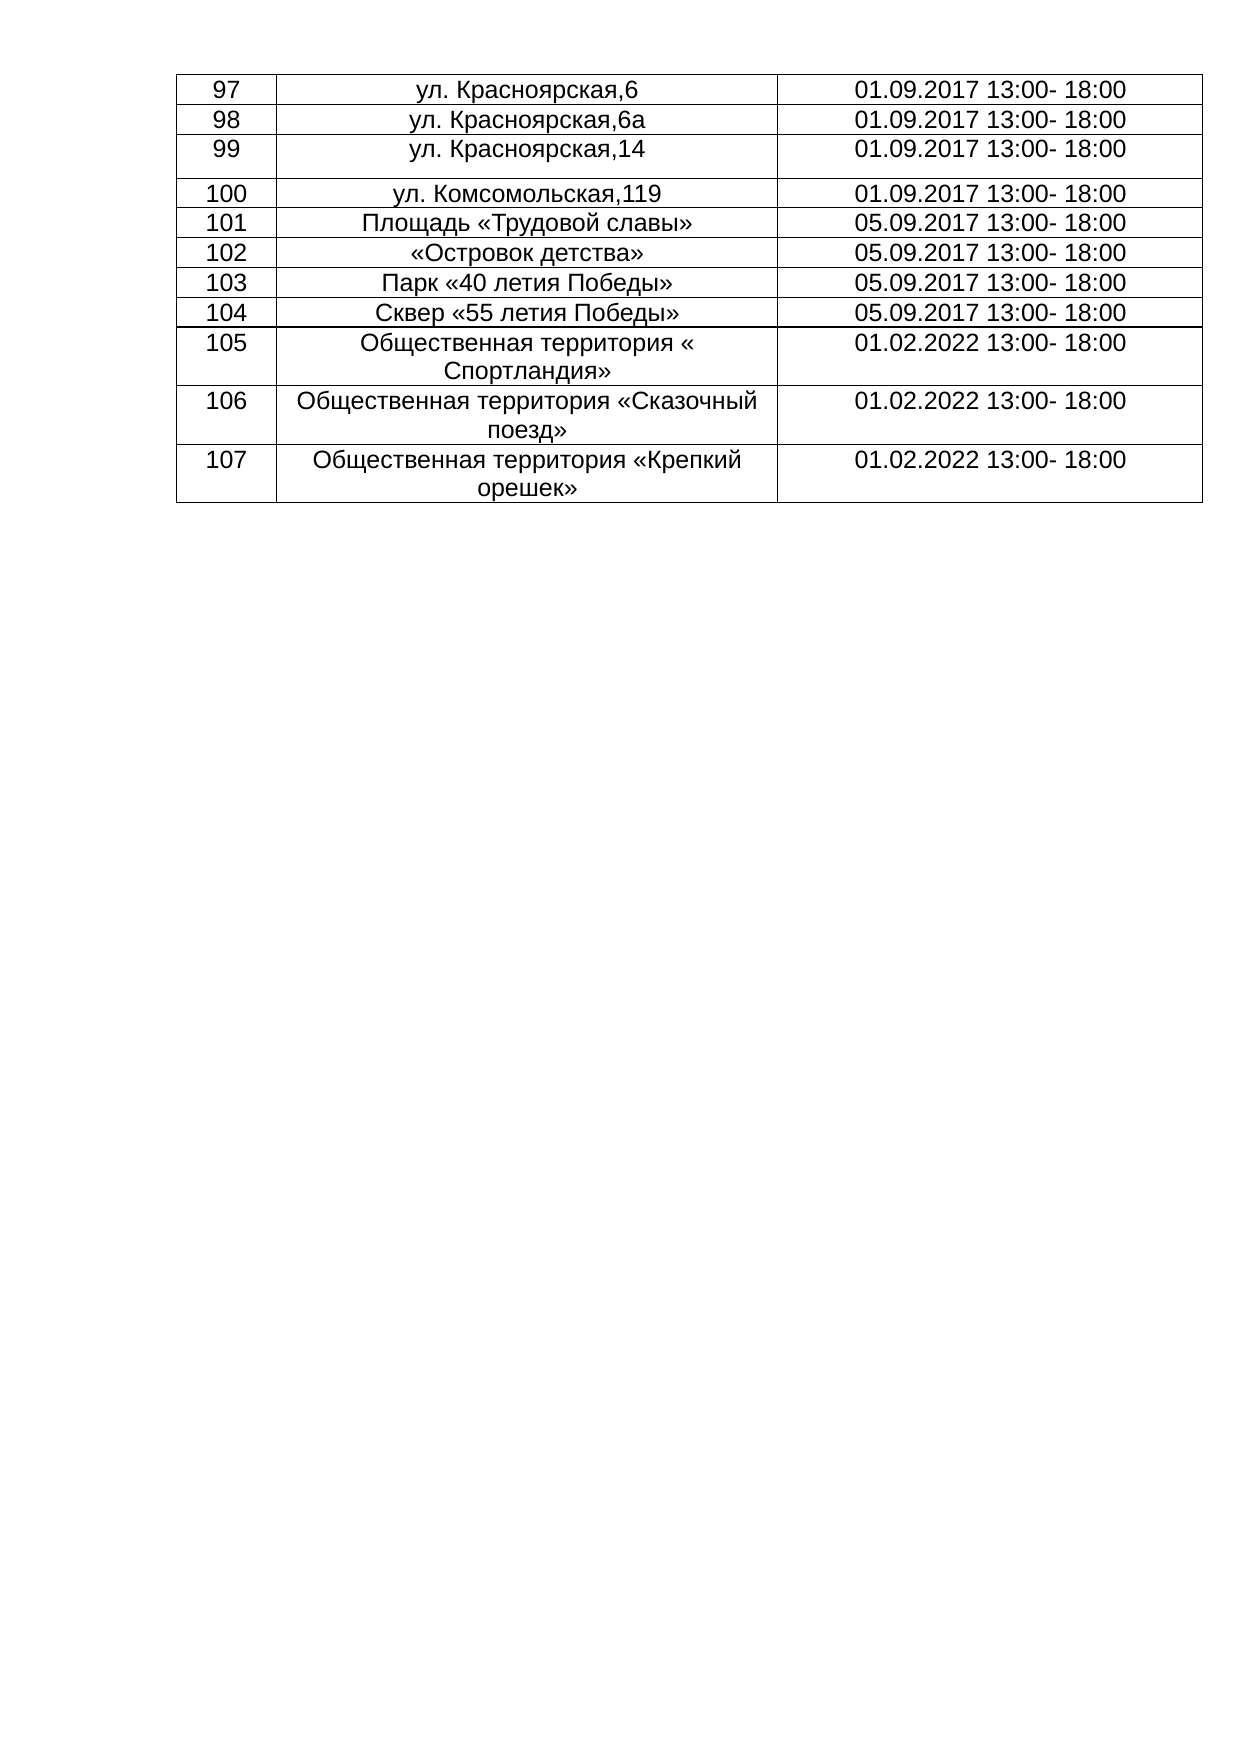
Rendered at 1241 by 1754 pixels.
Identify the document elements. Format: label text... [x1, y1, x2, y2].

table_cell Сквер «55 летия Победы» [277, 298, 777, 326]
table_cell 106 [177, 386, 276, 443]
table_cell 105 [177, 328, 276, 385]
table_cell 05.09.2017 13:00- 18:00 [778, 238, 1202, 267]
table_cell ул. Комсомольская,119 [277, 179, 777, 207]
table_cell 01.02.2022 13:00- 18:00 [778, 445, 1202, 502]
table_cell 100 [177, 179, 276, 207]
table_cell 01.09.2017 13:00- 18:00 [778, 179, 1202, 207]
table_cell 101 [177, 208, 276, 237]
table_cell 05.09.2017 13:00- 18:00 [778, 208, 1202, 237]
table_cell 01.09.2017 13:00- 18:00 [778, 135, 1202, 177]
table_cell 107 [177, 445, 276, 502]
table_cell 01.09.2017 13:00- 18:00 [778, 105, 1202, 133]
table_cell 01.09.2017 13:00- 18:00 [778, 75, 1202, 104]
table_cell 98 [177, 105, 276, 133]
table_cell «Островок детства» [277, 238, 777, 267]
table_cell 99 [177, 135, 276, 177]
table_cell 97 [177, 75, 276, 104]
table_cell ул. Красноярская,14 [277, 135, 777, 177]
table_cell Общественная территория « Спортландия» [277, 328, 777, 385]
table_cell 102 [177, 238, 276, 267]
table_cell 05.09.2017 13:00- 18:00 [778, 268, 1202, 297]
table_cell 01.02.2022 13:00- 18:00 [778, 386, 1202, 443]
table_cell ул. Красноярская,6 [277, 75, 777, 104]
table_cell Площадь «Трудовой славы» [277, 208, 777, 237]
table_cell 05.09.2017 13:00- 18:00 [778, 298, 1202, 326]
table_cell ул. Красноярская,6а [277, 105, 777, 133]
table_cell 103 [177, 268, 276, 297]
table_cell Общественная территория «Сказочный поезд» [277, 386, 777, 443]
table_cell Общественная территория «Крепкий орешек» [277, 445, 777, 502]
table_cell 01.02.2022 13:00- 18:00 [778, 328, 1202, 385]
table_cell 104 [177, 298, 276, 326]
table_cell Парк «40 летия Победы» [277, 268, 777, 297]
